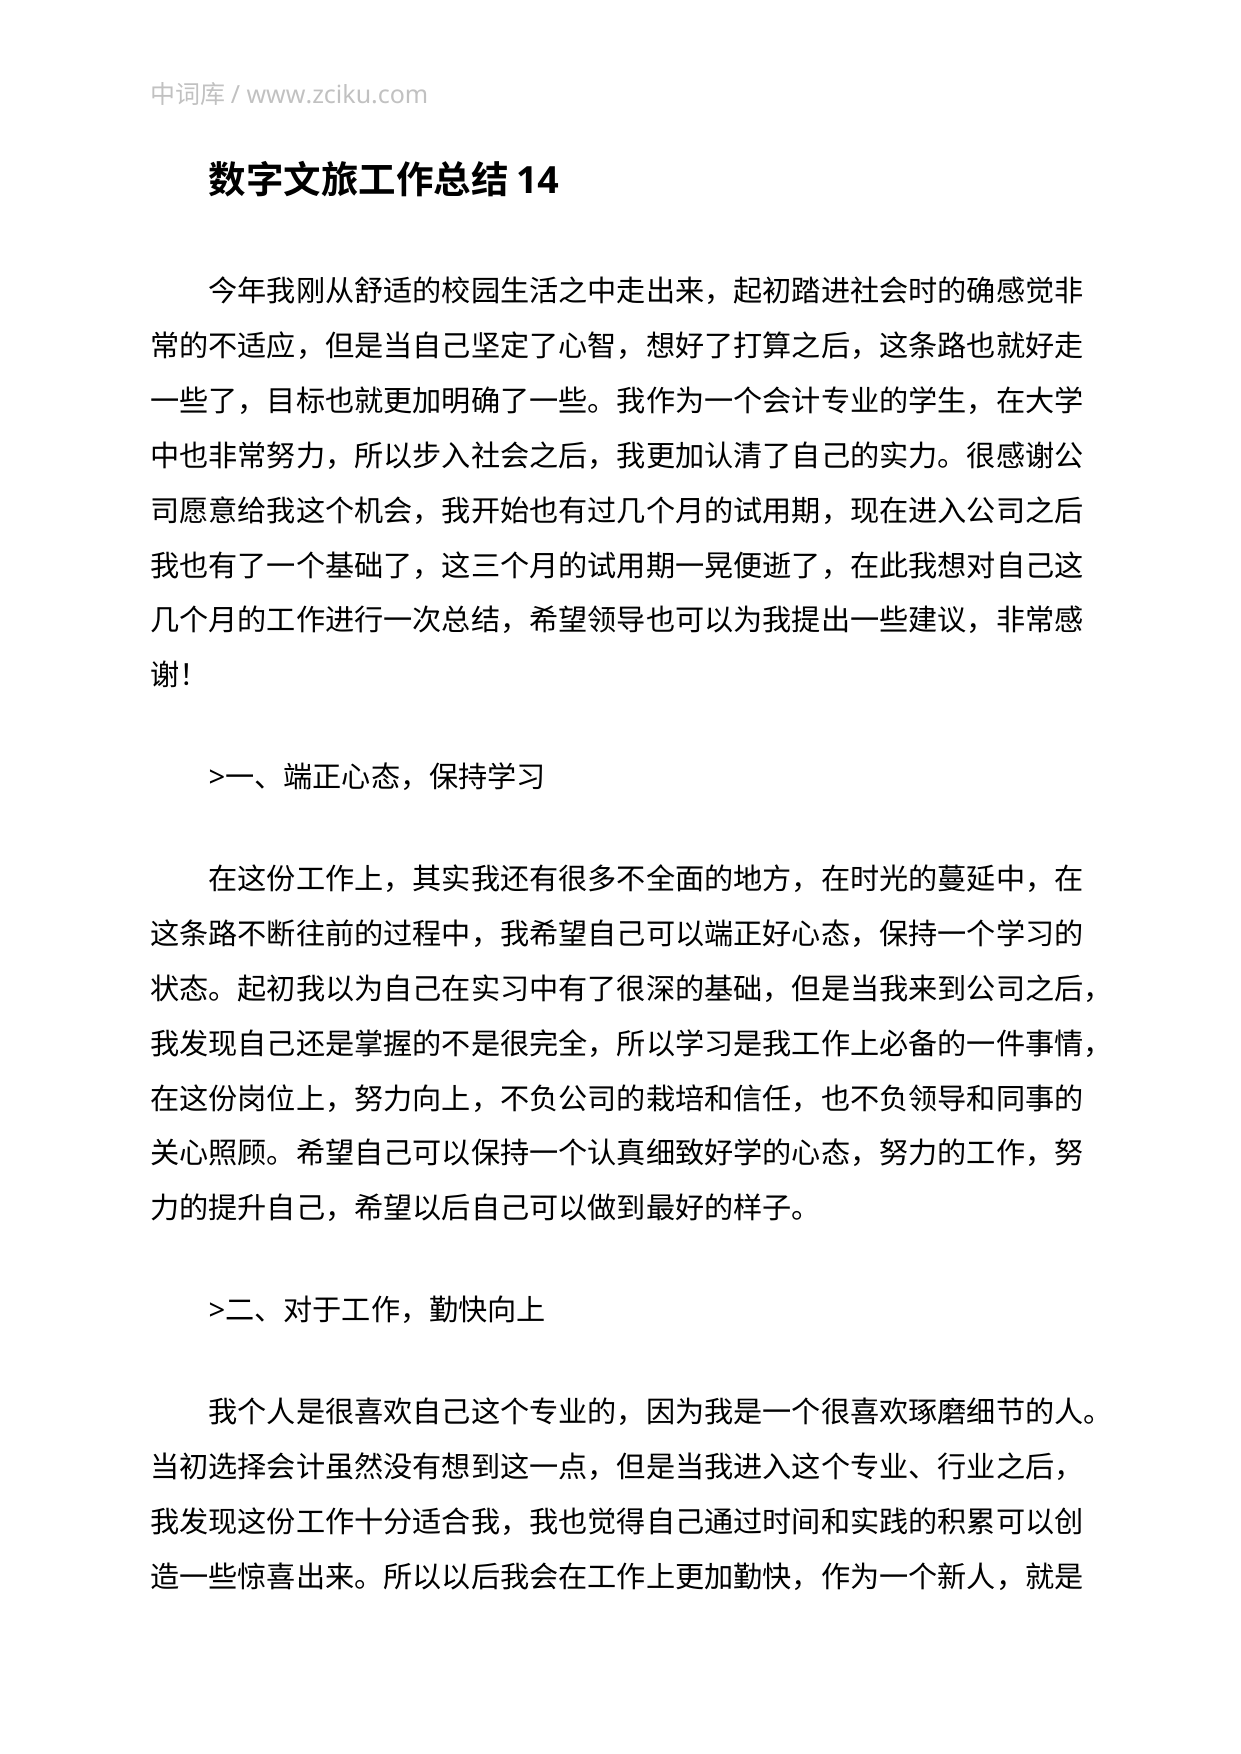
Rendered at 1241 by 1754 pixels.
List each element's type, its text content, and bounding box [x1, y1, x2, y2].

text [150, 1389, 1090, 1596]
text 今年我刚从舒适的校园生活之中走出来，起初踏进社会时的确感觉非常的不适应，但是当自己坚定了心智，想好了打算之后，这条路也就好走一些了，目标也就更加明确了一些。我作为一个会计专业的学生，在大学中也非常努力，所以步入社会之后，我更加认清了自己的实力。很感谢公司愿意给我这个机会，我开始也有过几个月的试用期，现在进入公司之后我也有了一个基础了，这三个月的试用期一晃便逝了，在此我想对自己这几个月的工作进行一次总结，希望领导也可以为我提出一些建议，非常感谢！ [150, 268, 1090, 694]
text >二、对于工作，勤快向上 [150, 1287, 1090, 1329]
text >一、端正心态，保持学习 [150, 754, 1090, 796]
text 在这份工作上，其实我还有很多不全面的地方，在时光的蔓延中，在这条路不断往前的过程中，我希望自己可以端正好心态，保持一个学习的状态。起初我以为自己在实习中有了很深的基础，但是当我来到公司之后，我发现自己还是掌握的不是很完全，所以学习是我工作上必备的一件事情，在这份岗位上，努力向上，不负公司的栽培和信任，也不负领导和同事的关心照顾。希望自己可以保持一个认真细致好学的心态，努力的工作，努力的提升自己，希望以后自己可以做到最好的样子。 [150, 856, 1090, 1227]
text 数字文旅工作总结14 [150, 150, 1090, 204]
